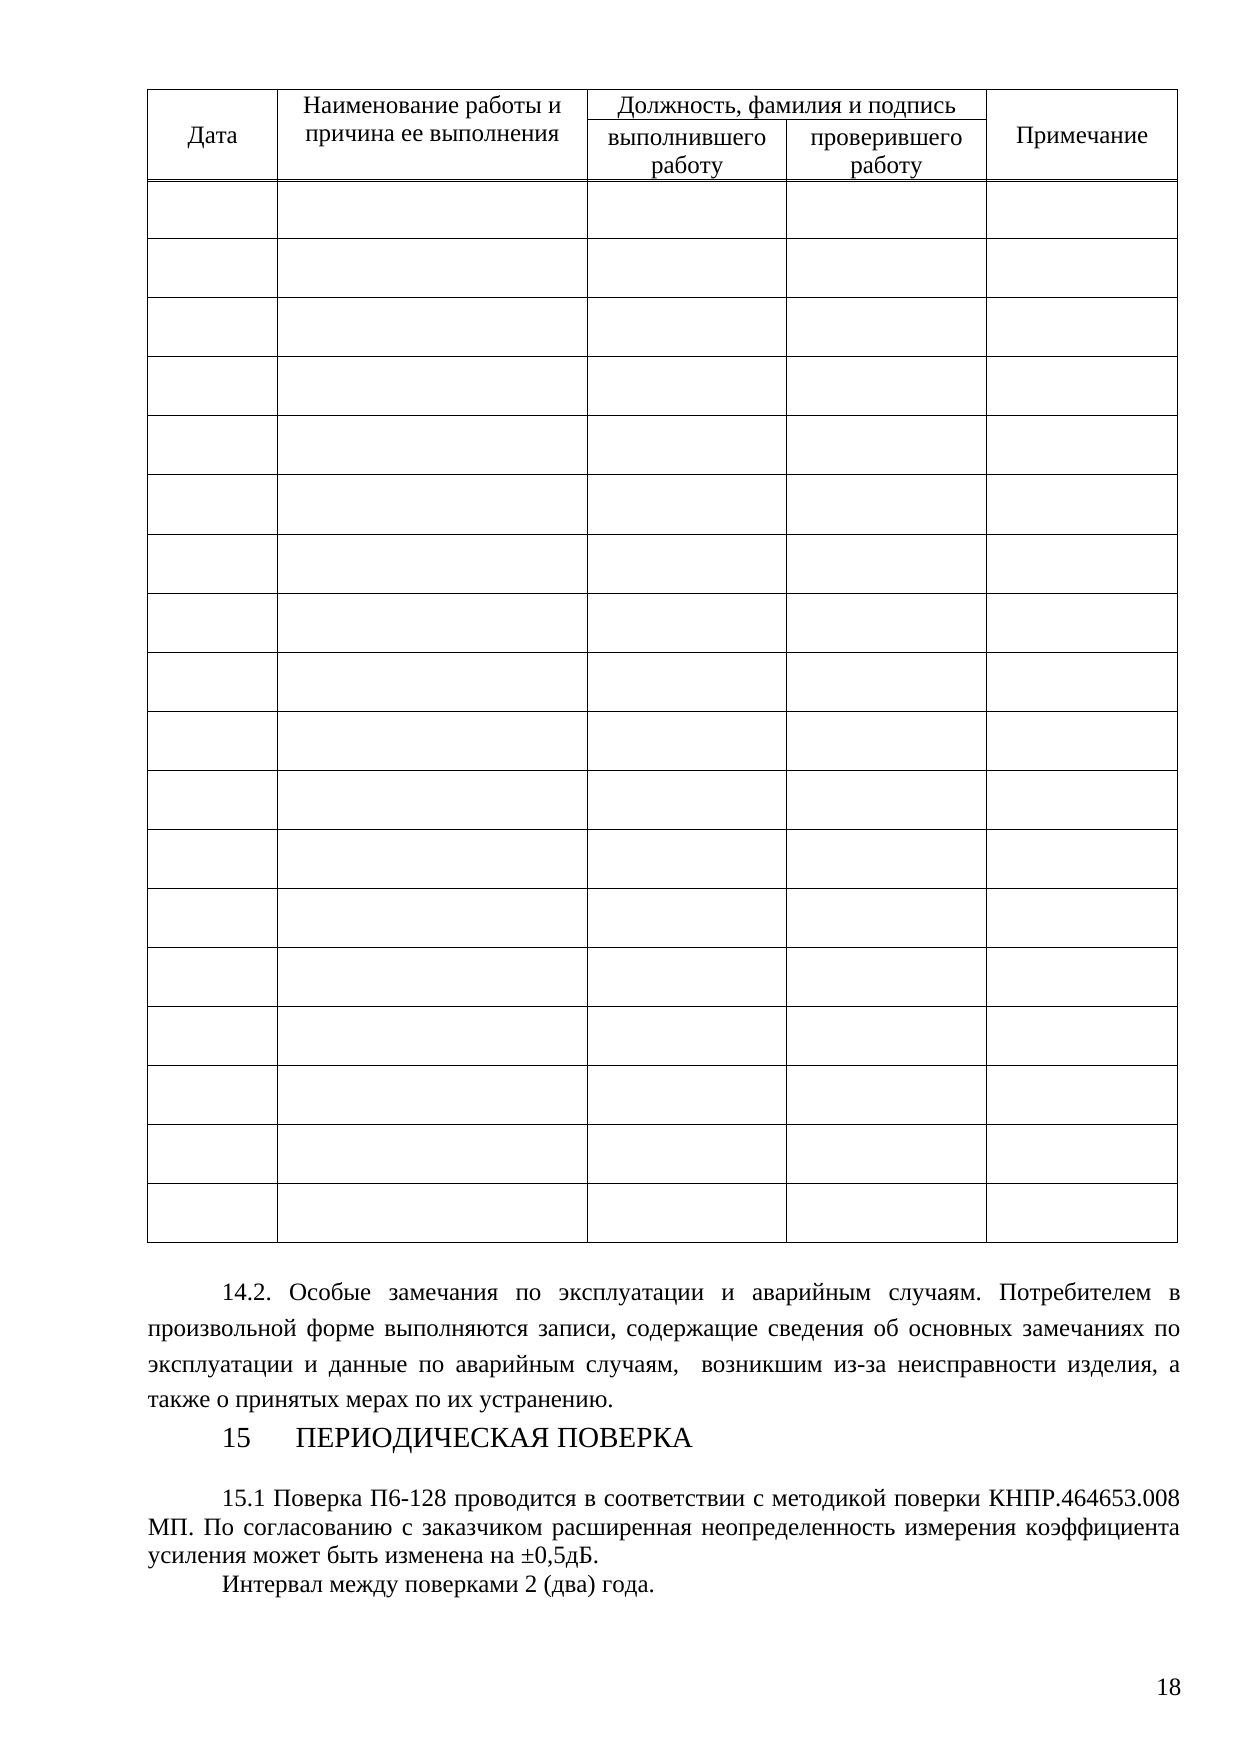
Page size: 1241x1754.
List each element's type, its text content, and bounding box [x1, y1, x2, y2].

table_cell [787, 1184, 986, 1242]
table_cell [148, 1066, 277, 1124]
table_cell [588, 1066, 786, 1124]
subtitle ПЕРИОДИЧЕСКАЯ ПОВЕРКА [148, 1421, 1181, 1454]
table_cell [987, 1066, 1177, 1124]
table_cell [148, 535, 277, 592]
table_cell [787, 889, 986, 947]
table_cell [148, 416, 277, 474]
table_cell [148, 830, 277, 888]
table_cell [278, 712, 587, 770]
table_cell [148, 712, 277, 770]
table_cell [787, 1066, 986, 1124]
table_cell [987, 239, 1177, 297]
table_cell [278, 948, 587, 1006]
table_cell [987, 948, 1177, 1006]
table_cell [148, 357, 277, 415]
table_cell [278, 1125, 587, 1183]
table_cell [987, 594, 1177, 652]
text 14.2. Особые замечания по эксплуатации и аварийным случаям. Потребителем в произвольной форме выполняются записи, содержащие сведения об основных замечаниях по эксплуатации и данные по аварийным случаям, возникшим из-за неисправности изделия, а также о принятых мерах по их устранению. [148, 1277, 1181, 1413]
table_cell [787, 771, 986, 829]
table_cell [588, 948, 786, 1006]
table_cell [987, 475, 1177, 533]
table_cell [588, 182, 786, 238]
table_cell [278, 653, 587, 711]
text 15.1 Поверка П6-128 проводится в соответствии с методикой поверки КНПР.464653.008 МП. По согласованию с заказчиком расширенная неопределенность измерения коэффициента усиления может быть изменена на ±0,5дБ. [148, 1483, 1181, 1569]
table_cell [787, 239, 986, 297]
table_header Примечание [987, 90, 1177, 179]
table_cell [278, 475, 587, 533]
table_cell [278, 182, 587, 238]
table_cell [588, 1184, 786, 1242]
table_cell [987, 889, 1177, 947]
table_cell [987, 182, 1177, 238]
table_cell [588, 475, 786, 533]
table_cell [148, 182, 277, 238]
table_cell [787, 594, 986, 652]
table_cell [787, 535, 986, 592]
table_cell [787, 357, 986, 415]
table_cell [278, 771, 587, 829]
table_cell [787, 475, 986, 533]
table_cell [987, 653, 1177, 711]
table_header Дата [148, 90, 277, 179]
table_cell [588, 298, 786, 356]
table_cell [278, 298, 587, 356]
table_cell [987, 1007, 1177, 1065]
table_cell [588, 535, 786, 592]
table_cell [278, 416, 587, 474]
table_cell [588, 712, 786, 770]
table_header Наименование работы и причина ее выполнения [278, 90, 587, 179]
table_cell [278, 1007, 587, 1065]
table_cell [787, 653, 986, 711]
table_cell [278, 1066, 587, 1124]
table_cell [588, 416, 786, 474]
table_cell [588, 653, 786, 711]
table_cell [588, 1007, 786, 1065]
table_cell [787, 416, 986, 474]
table_cell [148, 771, 277, 829]
table_cell [278, 357, 587, 415]
table_cell [987, 771, 1177, 829]
table_cell [987, 535, 1177, 592]
table_cell [588, 357, 786, 415]
table_cell [148, 1184, 277, 1242]
table_cell [278, 239, 587, 297]
table_cell [148, 889, 277, 947]
table_cell [987, 416, 1177, 474]
table_cell [787, 298, 986, 356]
table_cell [588, 594, 786, 652]
table_cell [148, 475, 277, 533]
table_cell [787, 182, 986, 238]
table_cell [148, 1007, 277, 1065]
table_cell [987, 712, 1177, 770]
table_cell [787, 1125, 986, 1183]
table_cell [278, 1184, 587, 1242]
table_cell [787, 1007, 986, 1065]
text Интервал между поверками 2 (два) года. [148, 1569, 1181, 1598]
table_cell [148, 948, 277, 1006]
table_cell проверившего работу [787, 120, 986, 179]
table_cell выполнившего работу [588, 120, 786, 179]
table_cell [278, 889, 587, 947]
table_cell [588, 239, 786, 297]
table_cell [787, 830, 986, 888]
table_cell [787, 948, 986, 1006]
table_cell [278, 535, 587, 592]
table_cell [148, 594, 277, 652]
table_cell [278, 594, 587, 652]
table_cell [588, 1125, 786, 1183]
table_cell [588, 771, 786, 829]
table_cell [588, 830, 786, 888]
table_cell [278, 830, 587, 888]
table_cell [987, 357, 1177, 415]
table_cell [148, 653, 277, 711]
table_cell [987, 298, 1177, 356]
table_cell [148, 1125, 277, 1183]
table_cell [148, 239, 277, 297]
table_cell [987, 830, 1177, 888]
table_header Должность, фамилия и подпись [588, 90, 986, 118]
table_cell [987, 1184, 1177, 1242]
table_cell [987, 1125, 1177, 1183]
table_cell [148, 298, 277, 356]
table_cell [787, 712, 986, 770]
table_cell [588, 889, 786, 947]
